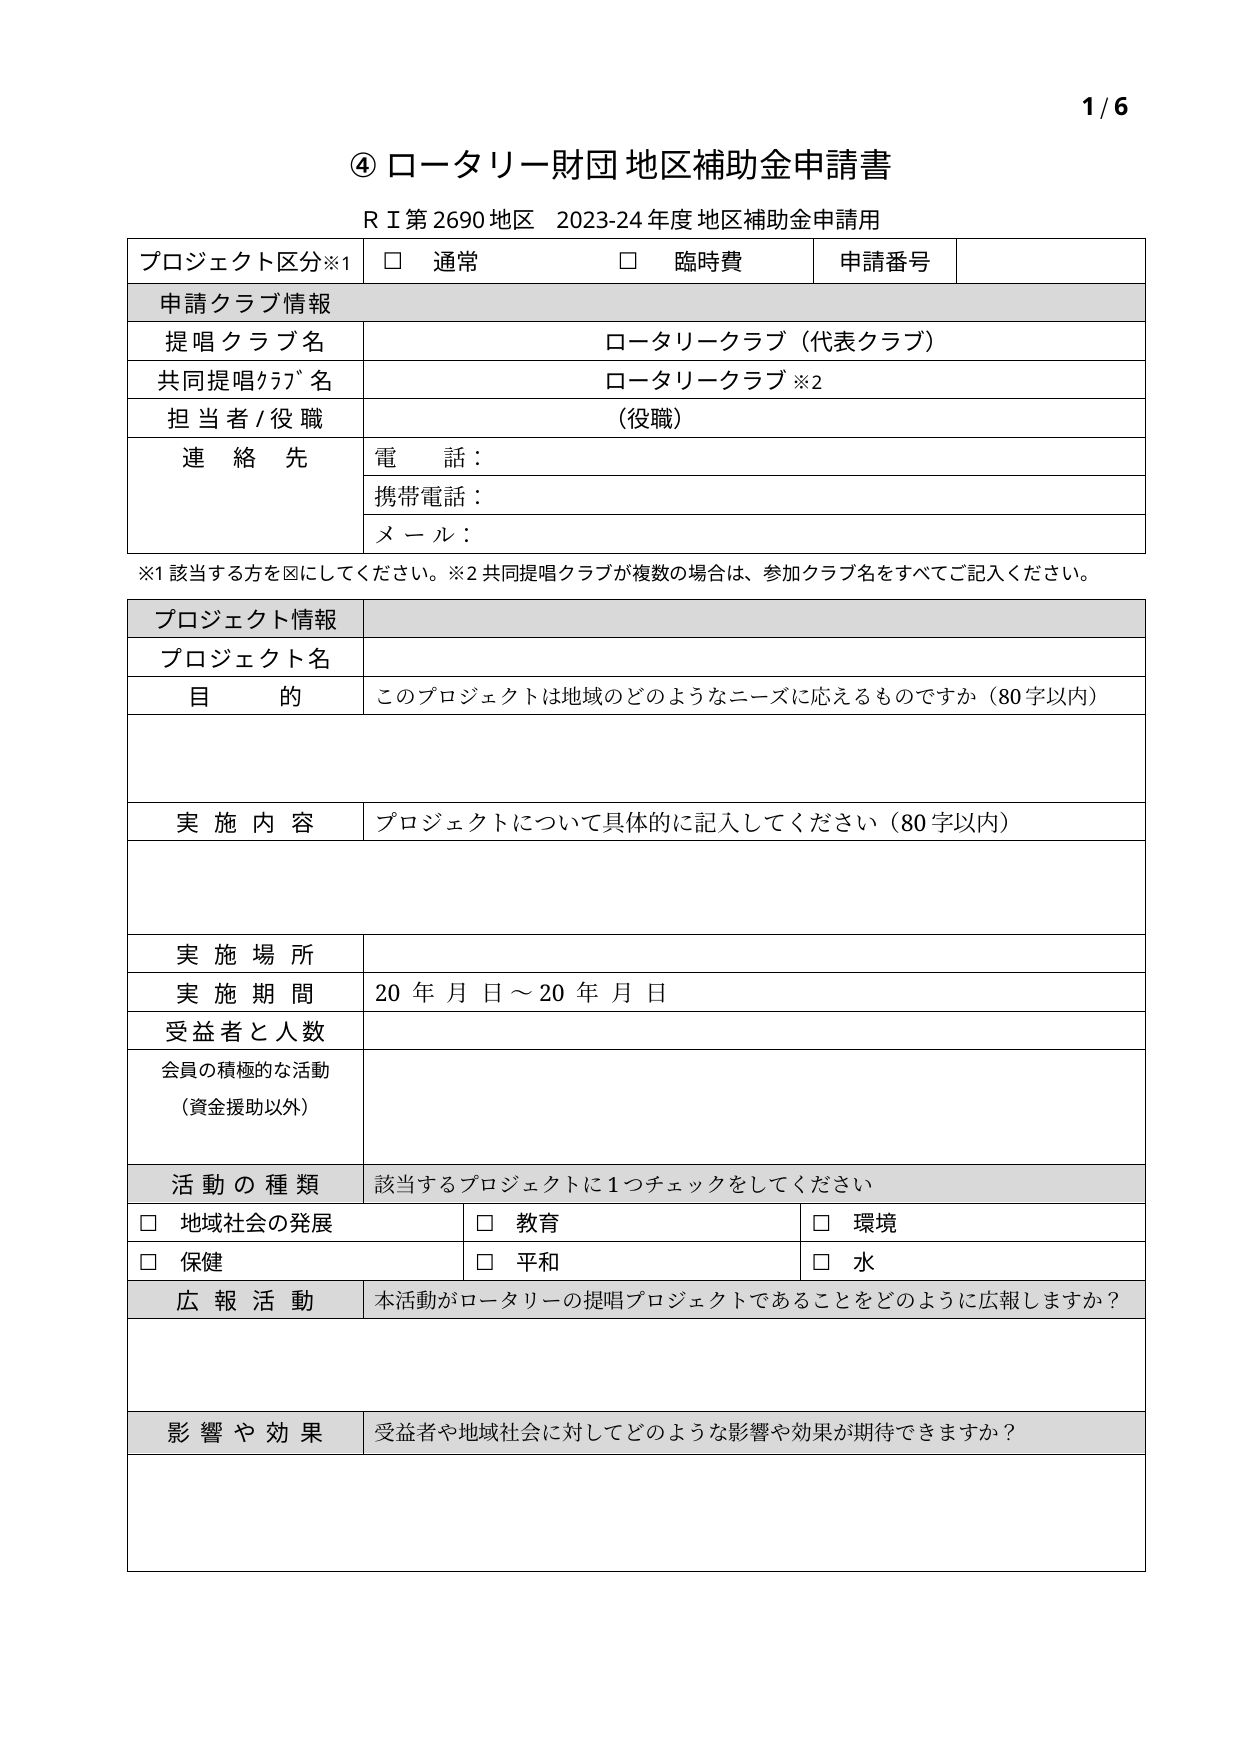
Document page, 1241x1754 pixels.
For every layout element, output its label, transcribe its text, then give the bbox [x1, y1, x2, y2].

table_cell このプロジェクトは地域のどのようなニーズに応えるものですか（80字以内） [364, 677, 1145, 714]
table_cell 担当者/役職 [128, 399, 363, 437]
table_cell [364, 399, 593, 437]
text ④ロータリー財団 地区補助金申請書 [112, 125, 1128, 200]
table_cell プロジェクト名 [128, 638, 363, 676]
table_cell 目的 [128, 677, 363, 714]
table_cell 実施期間 [128, 973, 363, 1011]
table_cell 該当するプロジェクトに1つチェックをしてください [364, 1165, 1145, 1202]
table_cell [364, 361, 593, 398]
table_cell [364, 638, 1145, 676]
table_cell 平和 [464, 1242, 800, 1279]
table_cell [364, 322, 593, 360]
table_cell 水 [801, 1242, 1145, 1279]
table_cell 受益者や地域社会に対してどのような影響や効果が期待できますか？ [364, 1412, 1145, 1453]
table_header [593, 239, 663, 283]
table_cell ※1 該当する方をにしてください。※2 共同提唱クラブが複数の場合は、参加クラブ名をすべてご記入ください。 [127, 554, 1146, 599]
table_cell ロータリークラブ（代表クラブ） [593, 322, 1145, 360]
table_cell （役職） [593, 399, 1145, 437]
table_header [957, 239, 1145, 283]
table_cell 影響や効果 [128, 1412, 363, 1453]
table_cell 保健 [128, 1242, 463, 1279]
table_cell プロジェクトについて具体的に記入してください（80字以内） [364, 803, 1145, 840]
table_cell 受益者と人数 [128, 1012, 363, 1049]
table_cell [128, 1319, 1145, 1411]
table_header [364, 239, 422, 283]
table_cell 本活動がロータリーの提唱プロジェクトであることをどのように広報しますか？ [364, 1281, 1145, 1318]
table_cell 共同提唱ｸﾗﾌﾞ名 [128, 361, 363, 398]
table_cell 携帯電話： [364, 476, 1145, 514]
table_cell [128, 841, 1145, 934]
table_cell [364, 1012, 1145, 1049]
table_cell 会員の積極的な活動 （資金援助以外） [128, 1050, 363, 1164]
table_cell 広報活動 [128, 1281, 363, 1318]
table_cell [364, 935, 1145, 972]
table_cell [363, 284, 593, 321]
table_cell メール： [364, 515, 1145, 552]
table_header 臨時費 [663, 239, 813, 283]
text ＲＩ第2690地区 2023-24年度 地区補助金申請用 [112, 200, 1128, 238]
table_cell 20 年 月 日 ～ 20 年 月 日 [364, 973, 1145, 1011]
table_cell 活動の種類 [128, 1165, 363, 1202]
table_cell ロータリークラブ ※2 [593, 361, 1145, 398]
table_cell 実施場所 [128, 935, 363, 972]
table_cell 教育 [464, 1204, 800, 1241]
table_cell [128, 1455, 1145, 1571]
table_cell 連絡先 [128, 438, 363, 552]
table_cell 実施内容 [128, 803, 363, 840]
table_cell [364, 600, 1145, 637]
table_cell 申請クラブ情報 [128, 284, 363, 321]
table_cell [593, 284, 1145, 321]
table_cell [128, 715, 1145, 802]
table_cell プロジェクト情報 [128, 600, 363, 637]
table_cell 環境 [801, 1204, 1145, 1241]
table_cell 地域社会の発展 [128, 1204, 463, 1241]
table_header プロジェクト区分※1 [128, 239, 363, 283]
table_header 通常 [422, 239, 593, 283]
table_cell 提唱クラブ名 [128, 322, 363, 360]
table_cell 電 話： [364, 438, 1145, 475]
table_cell [364, 1050, 1145, 1164]
table_header 申請番号 [814, 239, 956, 283]
